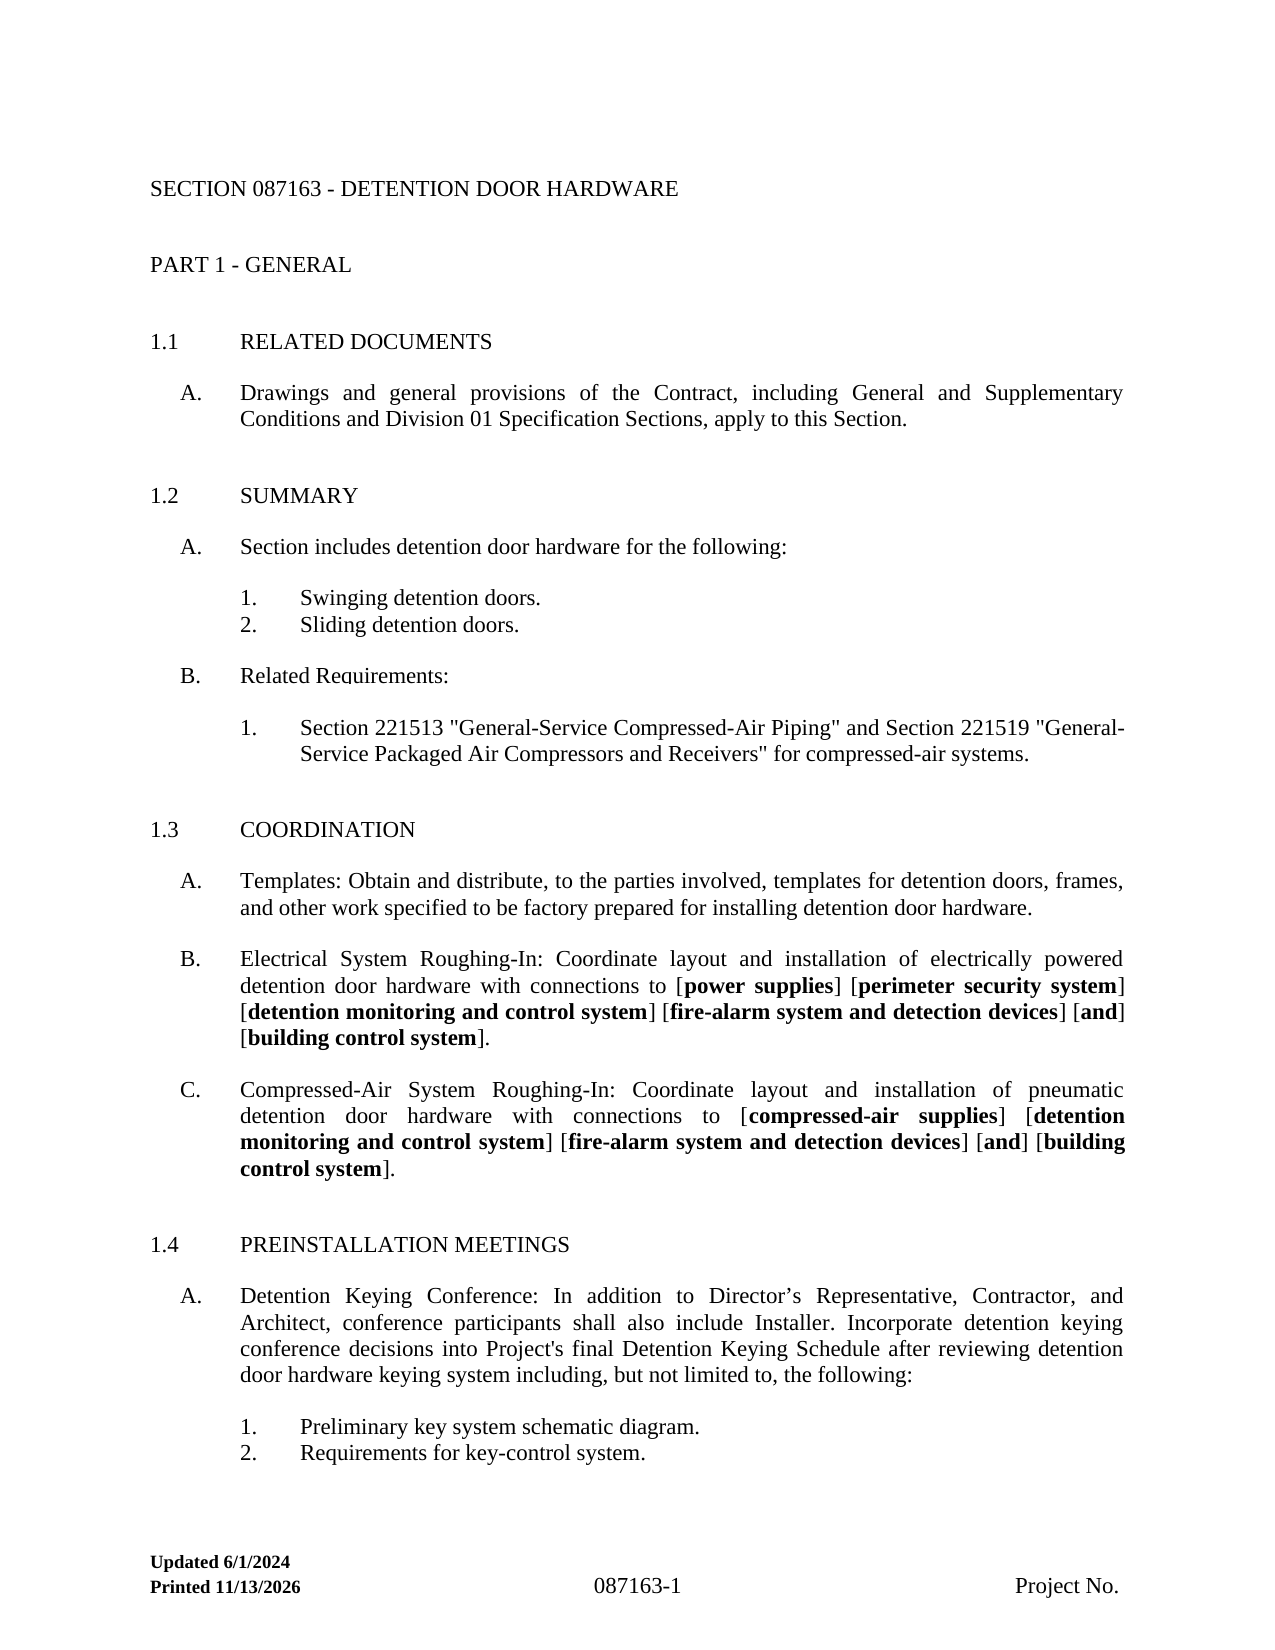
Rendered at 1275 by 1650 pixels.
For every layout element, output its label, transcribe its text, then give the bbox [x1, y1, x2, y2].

text RELATED DOCUMENTS [150, 328, 1125, 350]
text Section 221513 "General-Service Compressed-Air Piping" and Section 221519 "General-Service Packaged Air Compressors and Receivers" for compressed-air systems. [240, 713, 1125, 766]
text Detention Keying Conference: In addition to Director’s Representative, Contractor, and Architect, conference participants shall also include Installer. Incorporate detention keying conference decisions into Project's final Detention Keying Schedule after reviewing detention door hardware keying system including, but not limited to, the following: [180, 1282, 1125, 1388]
text Electrical System Roughing-In: Coordinate layout and installation of electrically powered detention door hardware with connections to [power supplies] [perimeter security system] [detention monitoring and control system] [fire-alarm system and detection devices] [and] [building control system]. [180, 945, 1125, 1051]
text SUMMARY [150, 482, 1125, 508]
text Requirements for key-control system. [240, 1439, 1125, 1466]
text Drawings and general provisions of the Contract, including General and Supplementary Conditions and Division 01 Specification Sections, apply to this Section. [180, 379, 1125, 432]
text Preliminary key system schematic diagram. [240, 1413, 1125, 1439]
text Sliding detention doors. [240, 611, 1125, 637]
text Compressed-Air System Roughing-In: Coordinate layout and installation of pneumatic detention door hardware with connections to [compressed-air supplies] [detention monitoring and control system] [fire-alarm system and detection devices] [and] [building control system]. [180, 1076, 1125, 1181]
text COORDINATION [150, 816, 1125, 843]
text GENERAL [150, 251, 1125, 278]
text Swinging detention doors. [240, 584, 1125, 611]
text Templates: Obtain and distribute, to the parties involved, templates for detention doors, frames, and other work specified to be factory prepared for installing detention door hardware. [180, 868, 1125, 920]
text Related Requirements: [180, 662, 1125, 684]
text SECTION 087163 - DETENTION DOOR HARDWARE [150, 175, 1125, 197]
text Section includes detention door hardware for the following: [180, 533, 1125, 559]
text PREINSTALLATION MEETINGS [150, 1231, 1125, 1257]
